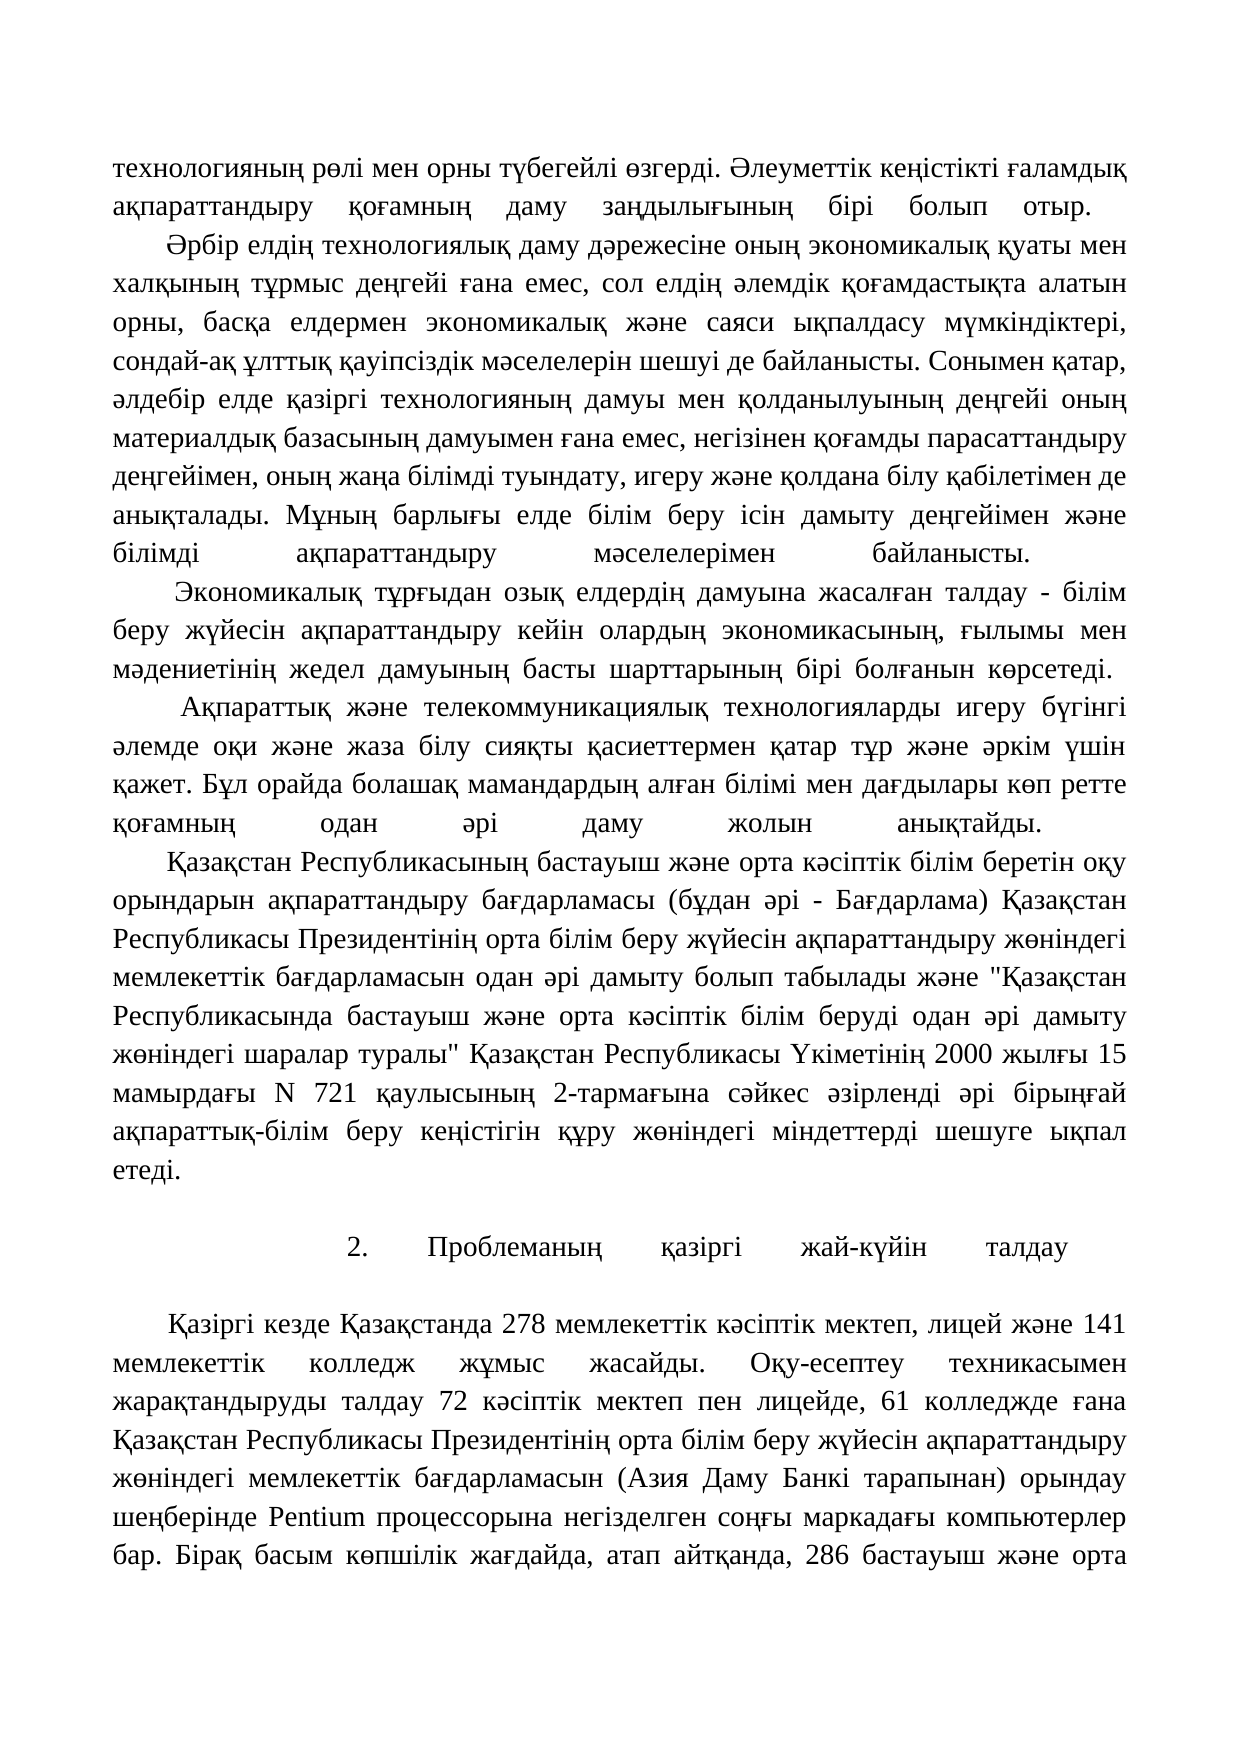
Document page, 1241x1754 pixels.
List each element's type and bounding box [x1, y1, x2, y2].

text [112, 150, 1128, 1571]
